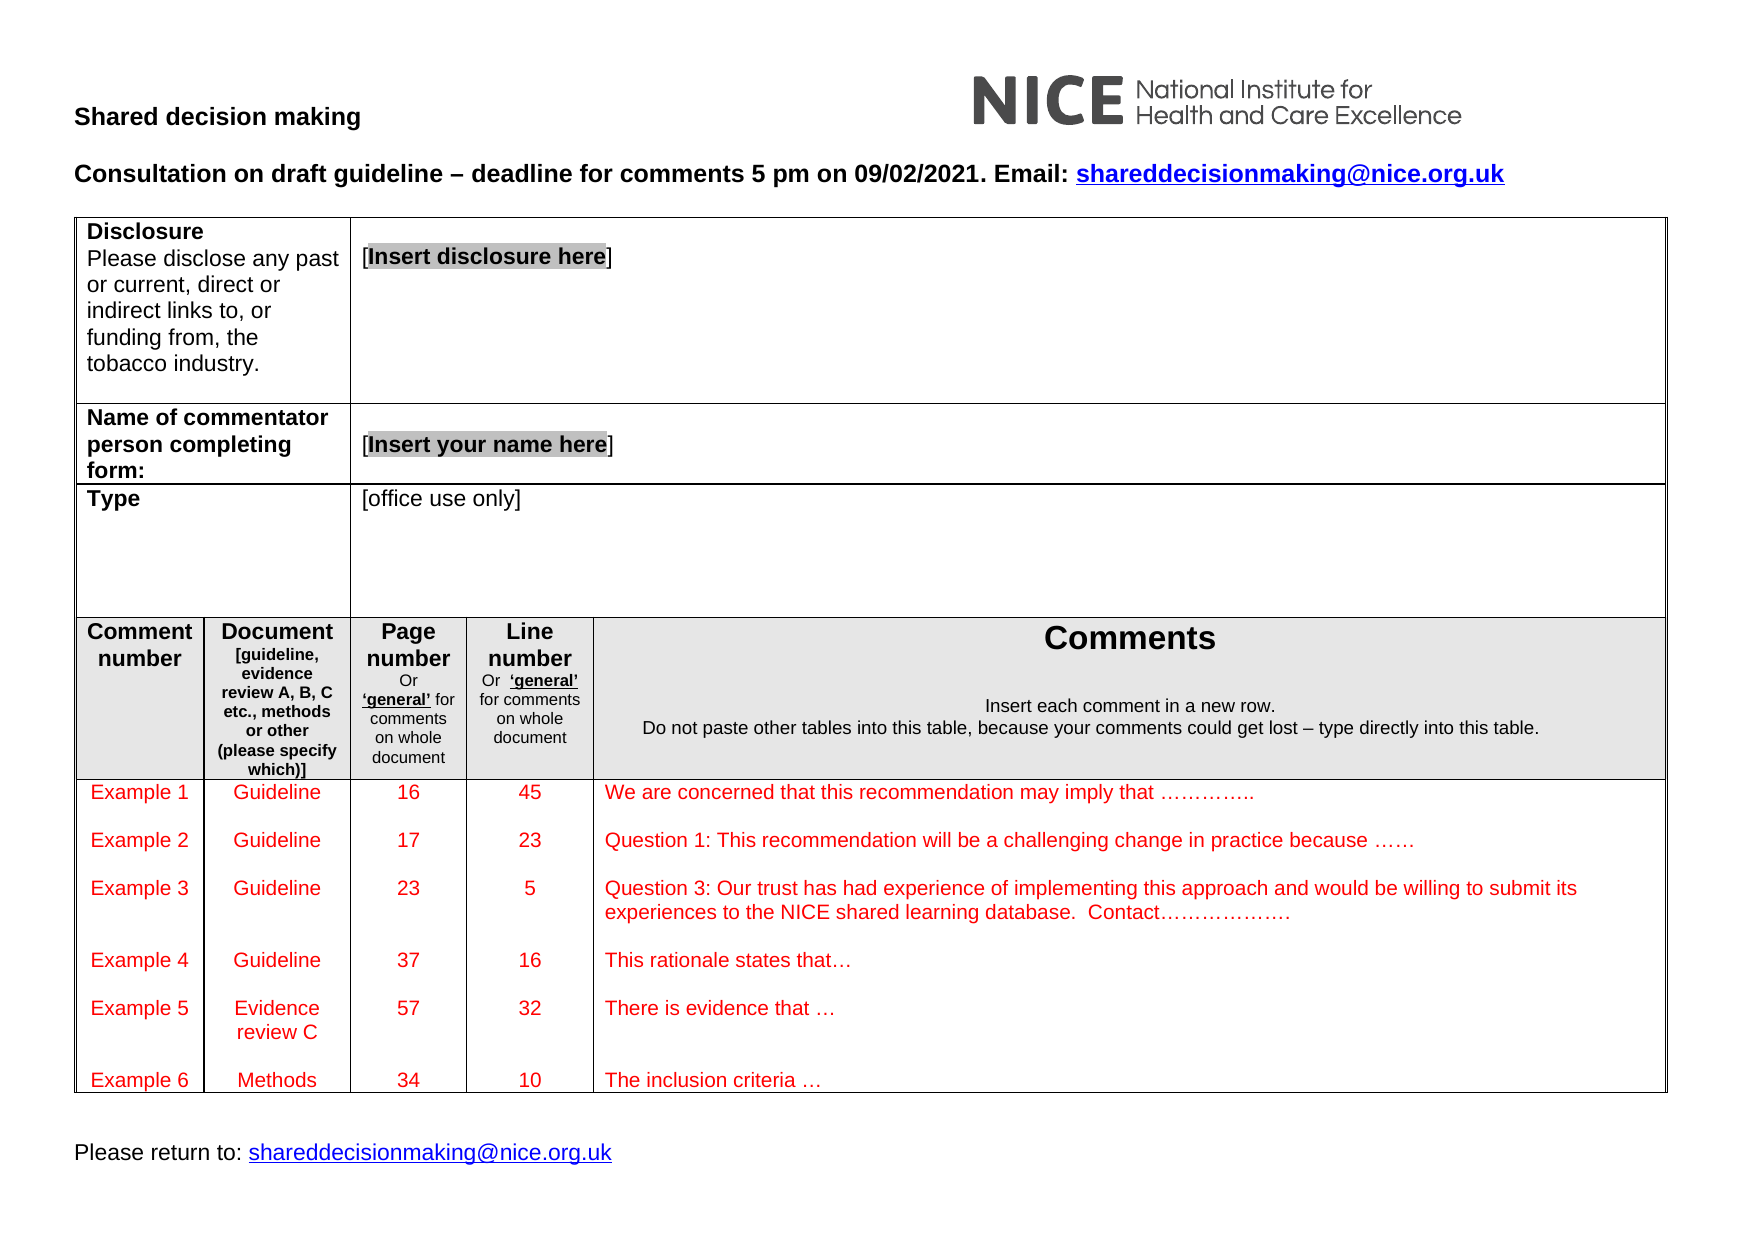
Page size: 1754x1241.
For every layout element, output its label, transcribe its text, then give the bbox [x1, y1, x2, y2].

table_cell Line number Or ‘general’ for comments on whole document [467, 618, 593, 779]
table_cell Document [guideline, evidence review A, B, C etc., methods or other (please specify which)] [205, 618, 350, 779]
table_cell [Insert your name here] [351, 404, 1665, 483]
table_cell Type [77, 485, 350, 617]
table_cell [205, 780, 350, 1092]
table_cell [351, 780, 466, 1092]
table_cell Disclosure Please disclose any past or current, direct or indirect links to, or funding from, the tobacco industry. [77, 218, 350, 403]
table_cell Page number Or ‘general’ for comments on whole document [351, 618, 466, 779]
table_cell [467, 780, 593, 1092]
table_cell [Insert disclosure here] [351, 218, 1665, 403]
table_cell Comments Insert each comment in a new row. Do not paste other tables into this table, because your comments could get lost – type directly into this table. [594, 618, 1665, 779]
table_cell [77, 780, 203, 1092]
table_cell Name of commentator person completing form: [77, 404, 350, 483]
table_cell [office use only] [351, 485, 1665, 617]
table_cell Comment number [77, 618, 203, 779]
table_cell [594, 780, 1665, 1092]
